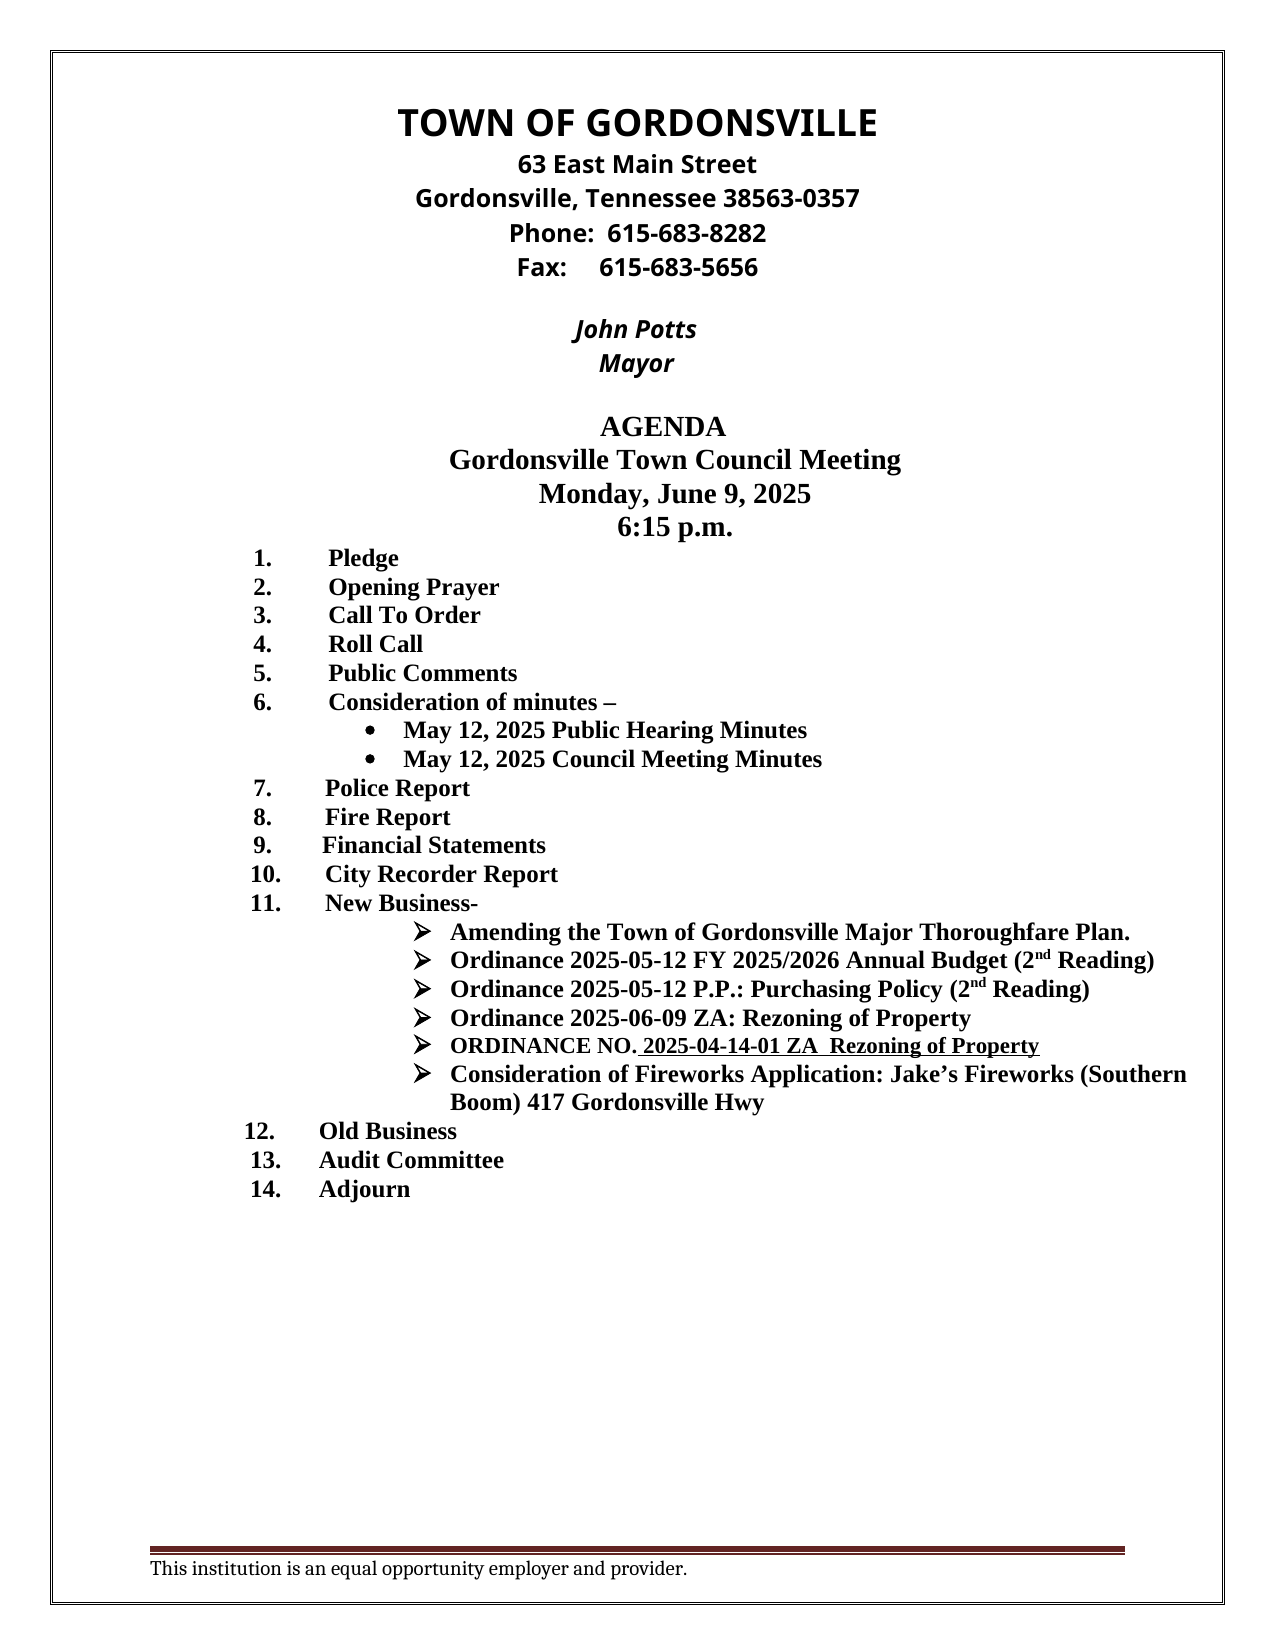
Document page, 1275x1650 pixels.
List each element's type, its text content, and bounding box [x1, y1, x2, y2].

list Opening Prayer [253, 572, 1200, 601]
list Ordinance 2025-05-12 FY 2025/2026 Annual Budget (2nd Reading) [412, 946, 1200, 974]
list Roll Call [253, 629, 1200, 658]
text 13. Audit Committee [150, 1145, 1200, 1174]
list ORDINANCE NO. 2025-04-14-01 ZA Rezoning of Property [412, 1032, 1200, 1059]
list Pledge [253, 543, 1200, 572]
list Ordinance 2025-05-12 P.P.: Purchasing Policy (2nd Reading) [412, 974, 1200, 1003]
list Call To Order [253, 601, 1200, 629]
list May 12, 2025 Public Hearing Minutes [366, 716, 1200, 744]
text 9. Financial Statements [253, 831, 1200, 859]
list Public Comments [253, 658, 1200, 687]
list Consideration of minutes – [253, 687, 1200, 716]
text 12. Old Business [150, 1116, 1200, 1145]
text 7. Police Report [253, 773, 1200, 802]
list Consideration of Fireworks Application: Jake’s Fireworks (Southern Boom) 417 Gordonsville Hwy [412, 1059, 1200, 1116]
text 10. City Recorder Report [150, 859, 1200, 888]
text 14. Adjourn [150, 1174, 1200, 1202]
text 6:15 p.m. [75, 509, 1200, 543]
text 11. New Business- [150, 888, 1200, 917]
text Gordonsville Town Council Meeting [75, 442, 1200, 476]
list May 12, 2025 Council Meeting Minutes [366, 744, 1200, 773]
list Amending the Town of Gordonsville Major Thoroughfare Plan. [412, 917, 1200, 946]
text 8. Fire Report [253, 802, 1200, 831]
text AGENDA [525, 409, 1200, 442]
list Ordinance 2025-06-09 ZA: Rezoning of Property [412, 1003, 1200, 1032]
